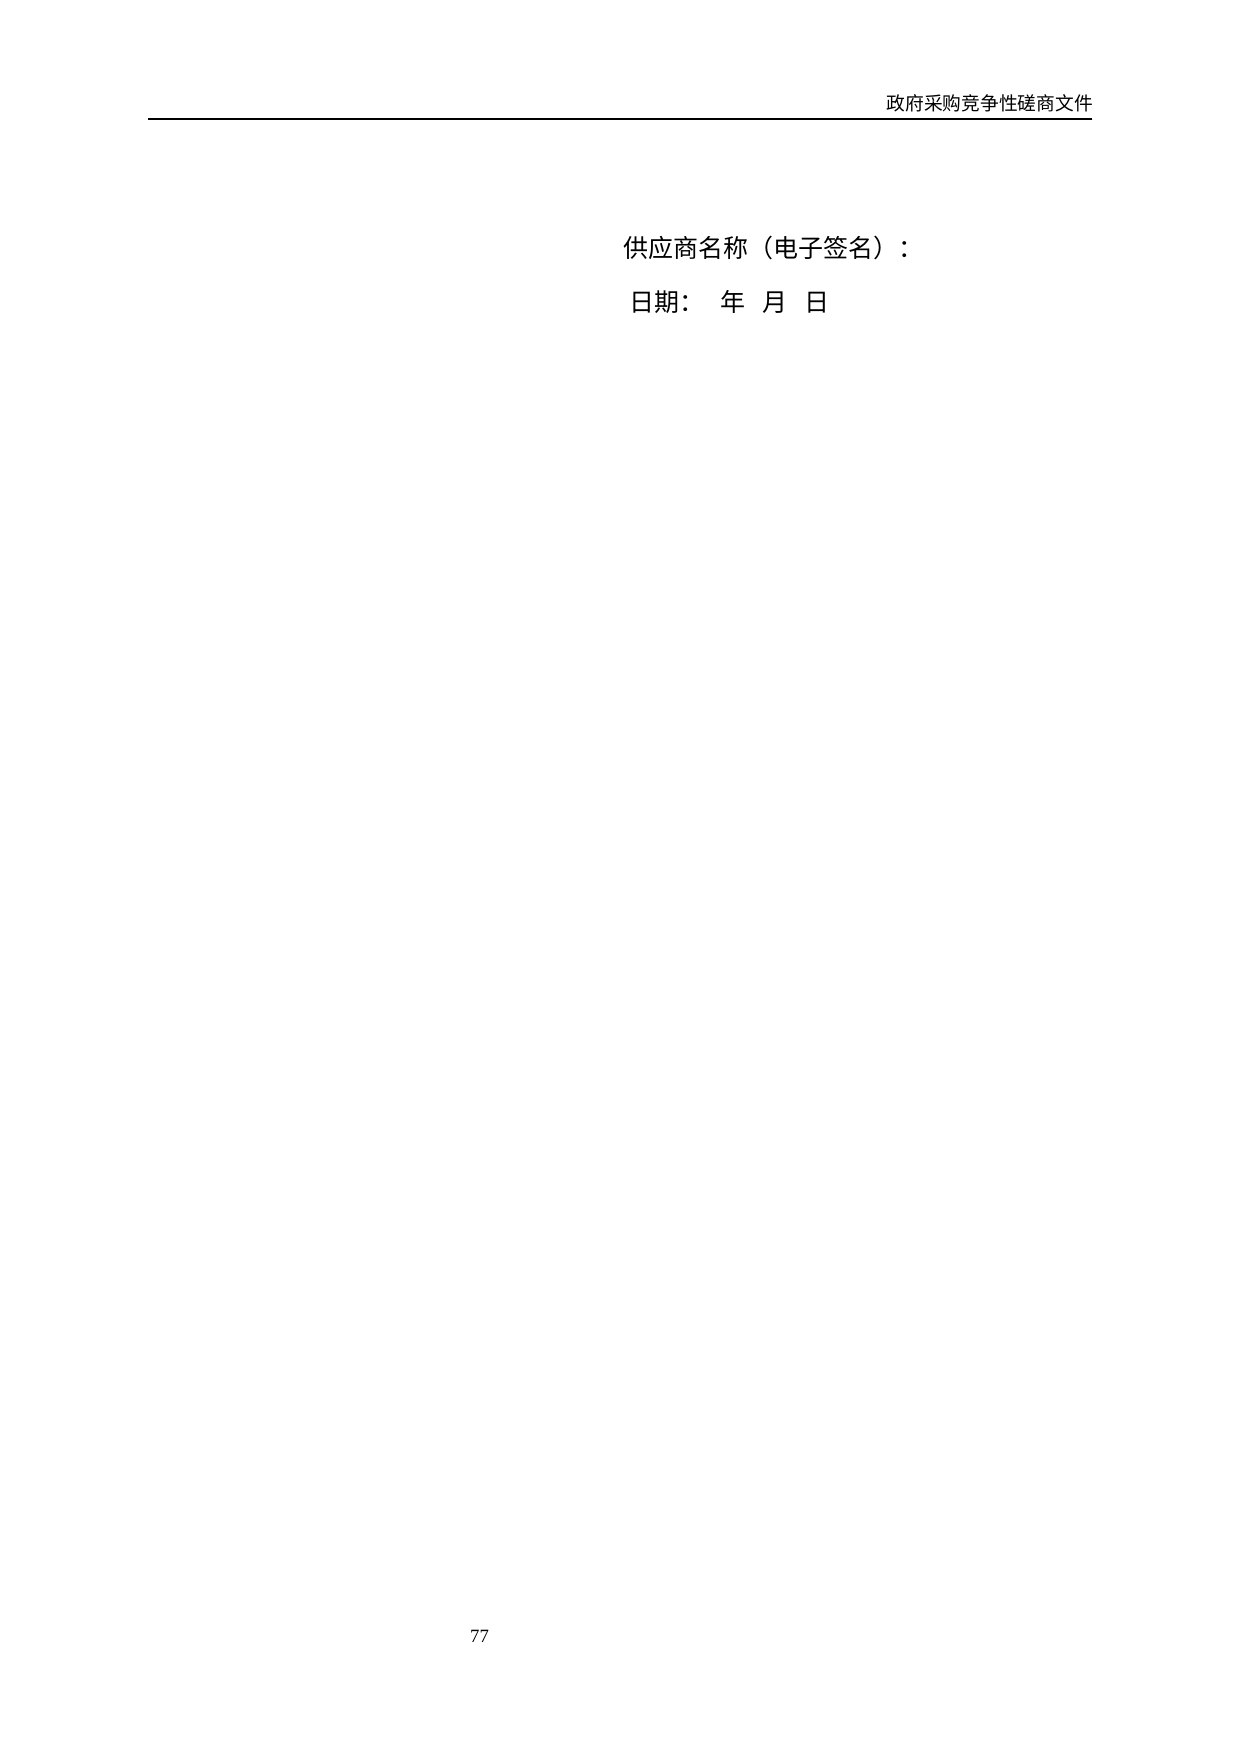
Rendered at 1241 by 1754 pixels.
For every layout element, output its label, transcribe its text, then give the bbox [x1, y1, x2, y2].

text 日期： 年 月 日 [629, 283, 1092, 319]
text 供应商名称（电子签名）： [148, 228, 976, 264]
